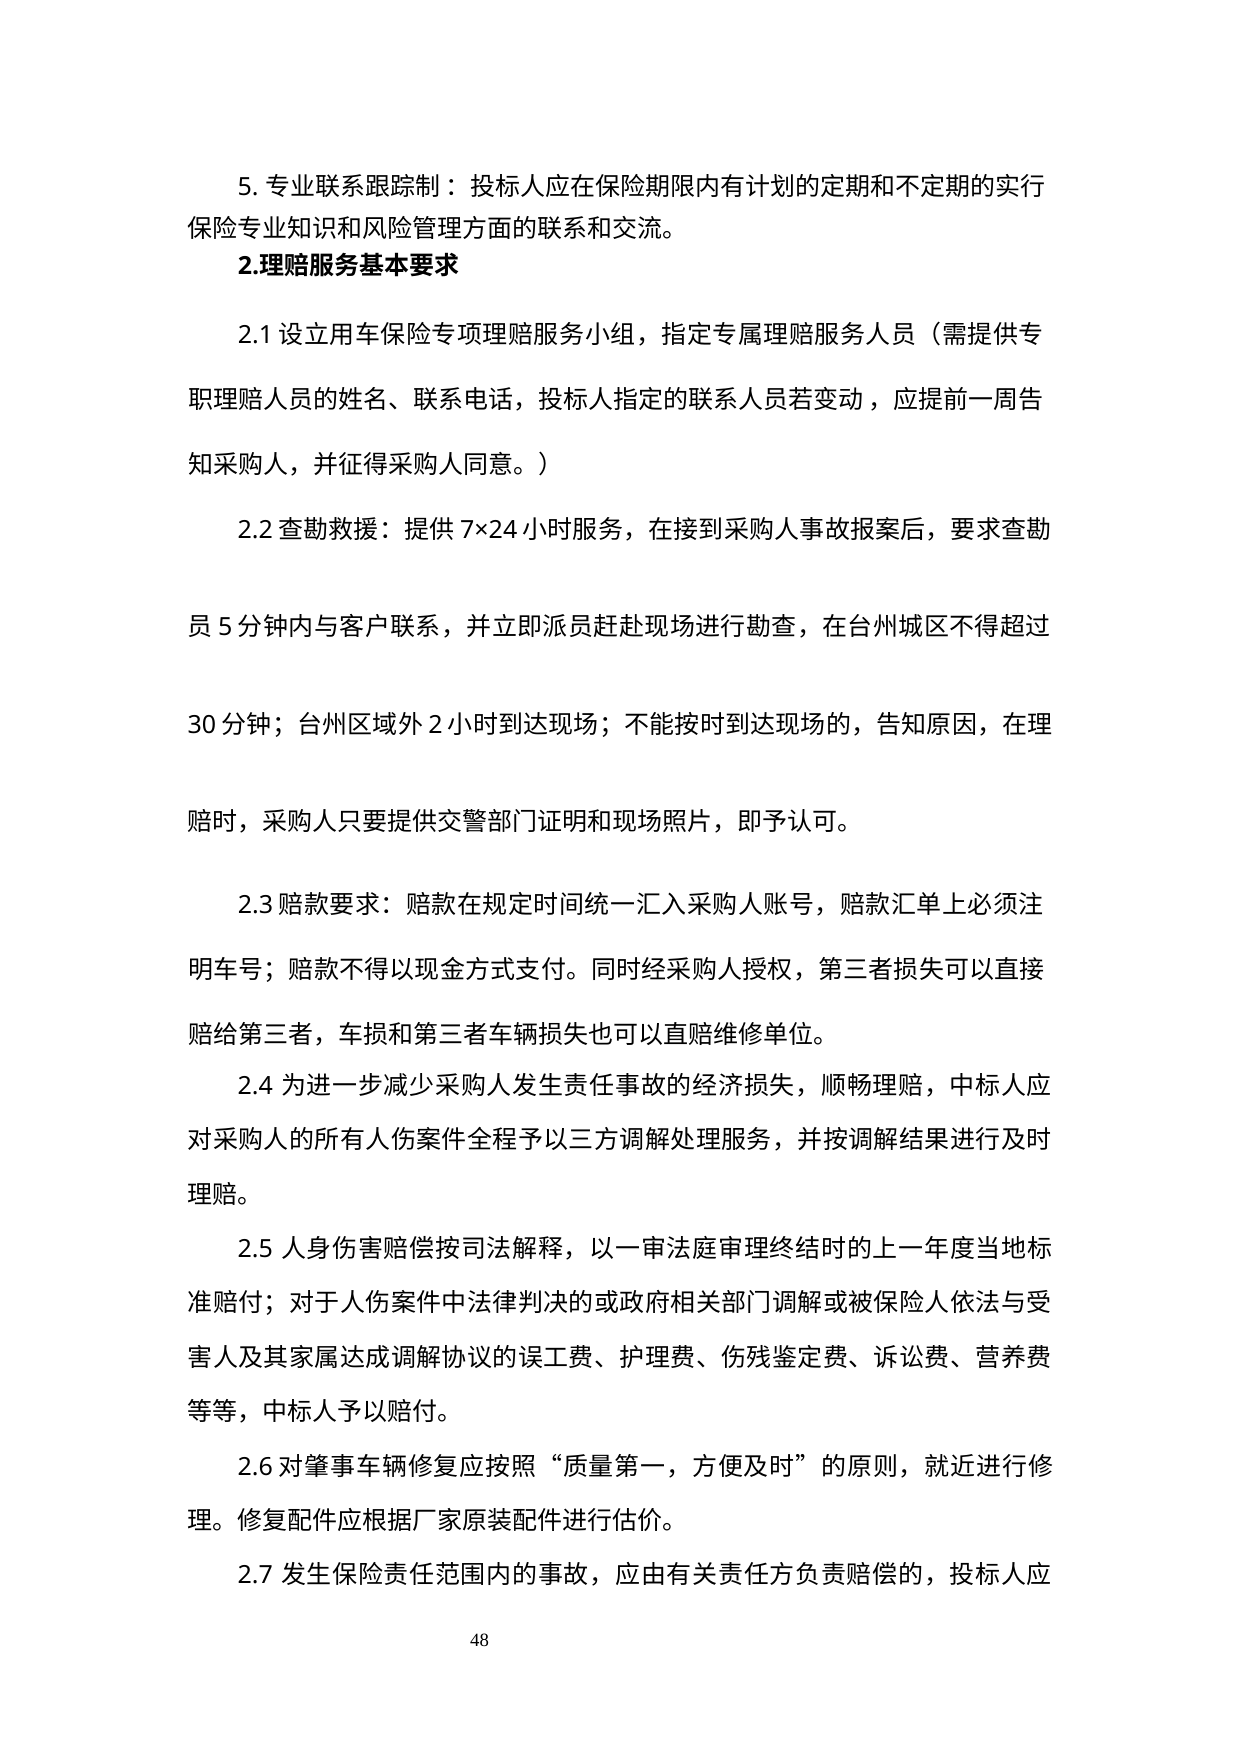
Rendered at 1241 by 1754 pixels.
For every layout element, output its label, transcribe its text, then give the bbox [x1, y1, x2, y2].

text 5. 专业联系跟踪制 ：投标人应在保险期限内有计划的定期和不定期的实行保险专业知识和风险管理方面的联系和交流。 [187, 162, 1046, 245]
text 2.4 为进一步减少采购人发生责任事故的经济损失，顺畅理赔，中标人应对采购人的所有人伤案件全程予以三方调解处理服务，并按调解结果进行及时理赔。 [187, 1065, 1053, 1210]
text 2.理赔服务基本要求 [187, 245, 1053, 282]
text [187, 1555, 1053, 1591]
text 2.1设立用车保险专项理赔服务小组，指定专属理赔服务人员（需提供专职理赔人员的姓名、联系电话，投标人指定的联系人员若变动 ，应提前一周告知采购人，并征得采购人同意。） [188, 300, 1046, 495]
text 2.6对肇事车辆修复应按照“质量第一，方便及时”的原则，就近进行修理。修复配件应根据厂家原装配件进行估价。 [187, 1446, 1053, 1537]
text 2.2查勘救援：提供7×24小时服务，在接到采购人事故报案后，要求查勘员5分钟内与客户联系，并立即派员赶赴现场进行勘查，在台州城区不得超过30分钟；台州区域外2小时到达现场；不能按时到达现场的，告知原因，在理赔时，采购人只要提供交警部门证明和现场照片，即予认可。 [187, 495, 1053, 852]
text 2.3赔款要求：赔款在规定时间统一汇入采购人账号，赔款汇单上必须注明车号；赔款不得以现金方式支付。同时经采购人授权，第三者损失可以直接赔给第三者，车损和第三者车辆损失也可以直赔维修单位。 [188, 870, 1046, 1065]
text 2.5 人身伤害赔偿按司法解释，以一审法庭审理终结时的上一年度当地标准赔付；对于人伤案件中法律判决的或政府相关部门调解或被保险人依法与受害人及其家属达成调解协议的误工费、护理费、伤残鉴定费、诉讼费、营养费等等，中标人予以赔付。 [187, 1228, 1053, 1428]
